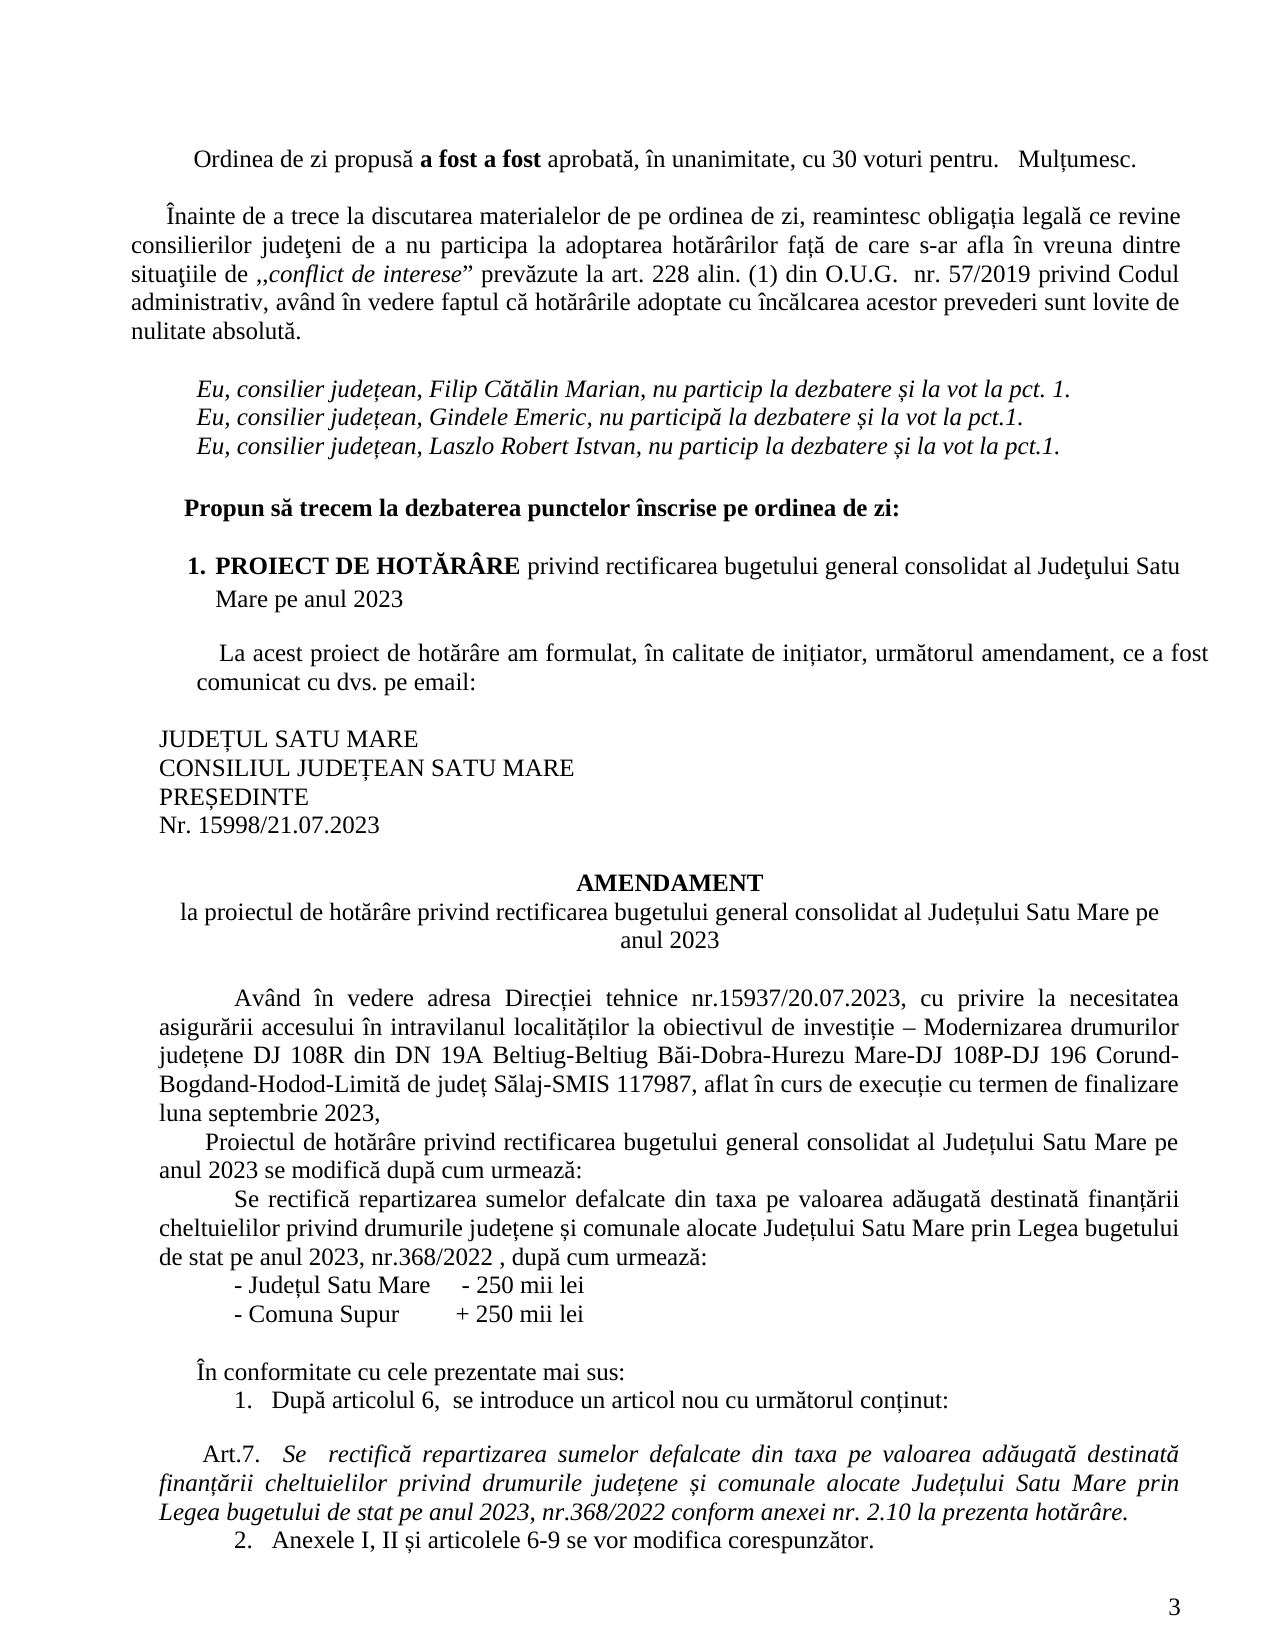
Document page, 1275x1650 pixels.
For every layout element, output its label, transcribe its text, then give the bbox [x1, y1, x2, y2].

text La acest proiect de hotărâre am formulat, în calitate de inițiator, următorul amendament, ce a fost comunicat cu dvs. pe email: [196, 638, 1210, 695]
text Proiectul de hotărâre privind rectificarea bugetului general consolidat al Județului Satu Mare pe anul 2023 se modifică după cum urmează: [159, 1127, 1181, 1184]
text Eu, consilier județean, Laszlo Robert Istvan, nu particip la dezbatere și la vot la pct.1. [168, 431, 1181, 460]
text CONSILIUL JUDEȚEAN SATU MARE [159, 753, 1181, 782]
list PROIECT DE HOTĂRÂRE privind rectificarea bugetului general consolidat al Judeţului Satu Mare pe anul 2023 [187, 551, 1181, 613]
text Se rectifică repartizarea sumelor defalcate din taxa pe valoarea adăugată destinată finanțării cheltuielilor privind drumurile județene și comunale alocate Județului Satu Mare prin Legea bugetului de stat pe anul 2023, nr.368/2022 , după cum urmează: [159, 1184, 1181, 1270]
text la proiectul de hotărâre privind rectificarea bugetului general consolidat al Județului Satu Mare pe anul 2023 [159, 897, 1181, 954]
text Eu, consilier județean, Filip Cătălin Marian, nu particip la dezbatere și la vot la pct. 1. [168, 374, 1181, 402]
text Propun să trecem la dezbaterea punctelor înscrise pe ordinea de zi: [65, 493, 1181, 522]
text Ordinea de zi propusă a fost a fost aprobată, în unanimitate, cu 30 voturi pentru. Mulțumesc. [112, 144, 1181, 172]
text În conformitate cu cele prezentate mai sus: [159, 1357, 1181, 1385]
text Art.7. Se rectifică repartizarea sumelor defalcate din taxa pe valoarea adăugată destinată finanțării cheltuielilor privind drumurile județene și comunale alocate Județului Satu Mare prin Legea bugetului de stat pe anul 2023, nr.368/2022 conform anexei nr. 2.10 la prezenta hotărâre. [159, 1439, 1181, 1526]
text - Județul Satu Mare - 250 mii lei [159, 1270, 1181, 1299]
text Având în vedere adresa Direcției tehnice nr.15937/20.07.2023, cu privire la necesitatea asigurării accesului în intravilanul localităților la obiectivul de investiție – Modernizarea drumurilor județene DJ 108R din DN 19A Beltiug-Beltiug Băi-Dobra-Hurezu Mare-DJ 108P-DJ 196 Corund-Bogdand-Hodod-Limită de județ Sălaj-SMIS 117987, aflat în curs de execuție cu termen de finalizare luna septembrie 2023, [159, 983, 1181, 1127]
text JUDEȚUL SATU MARE [159, 724, 1181, 753]
list Anexele I, II și articolele 6-9 se vor modifica corespunzător. [234, 1526, 1181, 1554]
text PREȘEDINTE [159, 782, 1181, 810]
text Înainte de a trece la discutarea materialelor de pe ordinea de zi, reamintesc obligația legală ce revine consilierilor judeţeni de a nu participa la adoptarea hotărârilor față de care s-ar afla în vreuna dintre situaţiile de ,,conflict de interese” prevăzute la art. 228 alin. (1) din O.U.G. nr. 57/2019 privind Codul administrativ, având în vedere faptul că hotărârile adoptate cu încălcarea acestor prevederi sunt lovite de nulitate absolută. [131, 201, 1181, 345]
text Eu, consilier județean, Gindele Emeric, nu participă la dezbatere și la vot la pct.1. [168, 402, 1181, 431]
list După articolul 6, se introduce un articol nou cu următorul conținut: [234, 1385, 1181, 1414]
text AMENDAMENT [159, 868, 1181, 897]
text Nr. 15998/21.07.2023 [159, 810, 1181, 839]
text - Comuna Supur + 250 mii lei [159, 1299, 1181, 1328]
